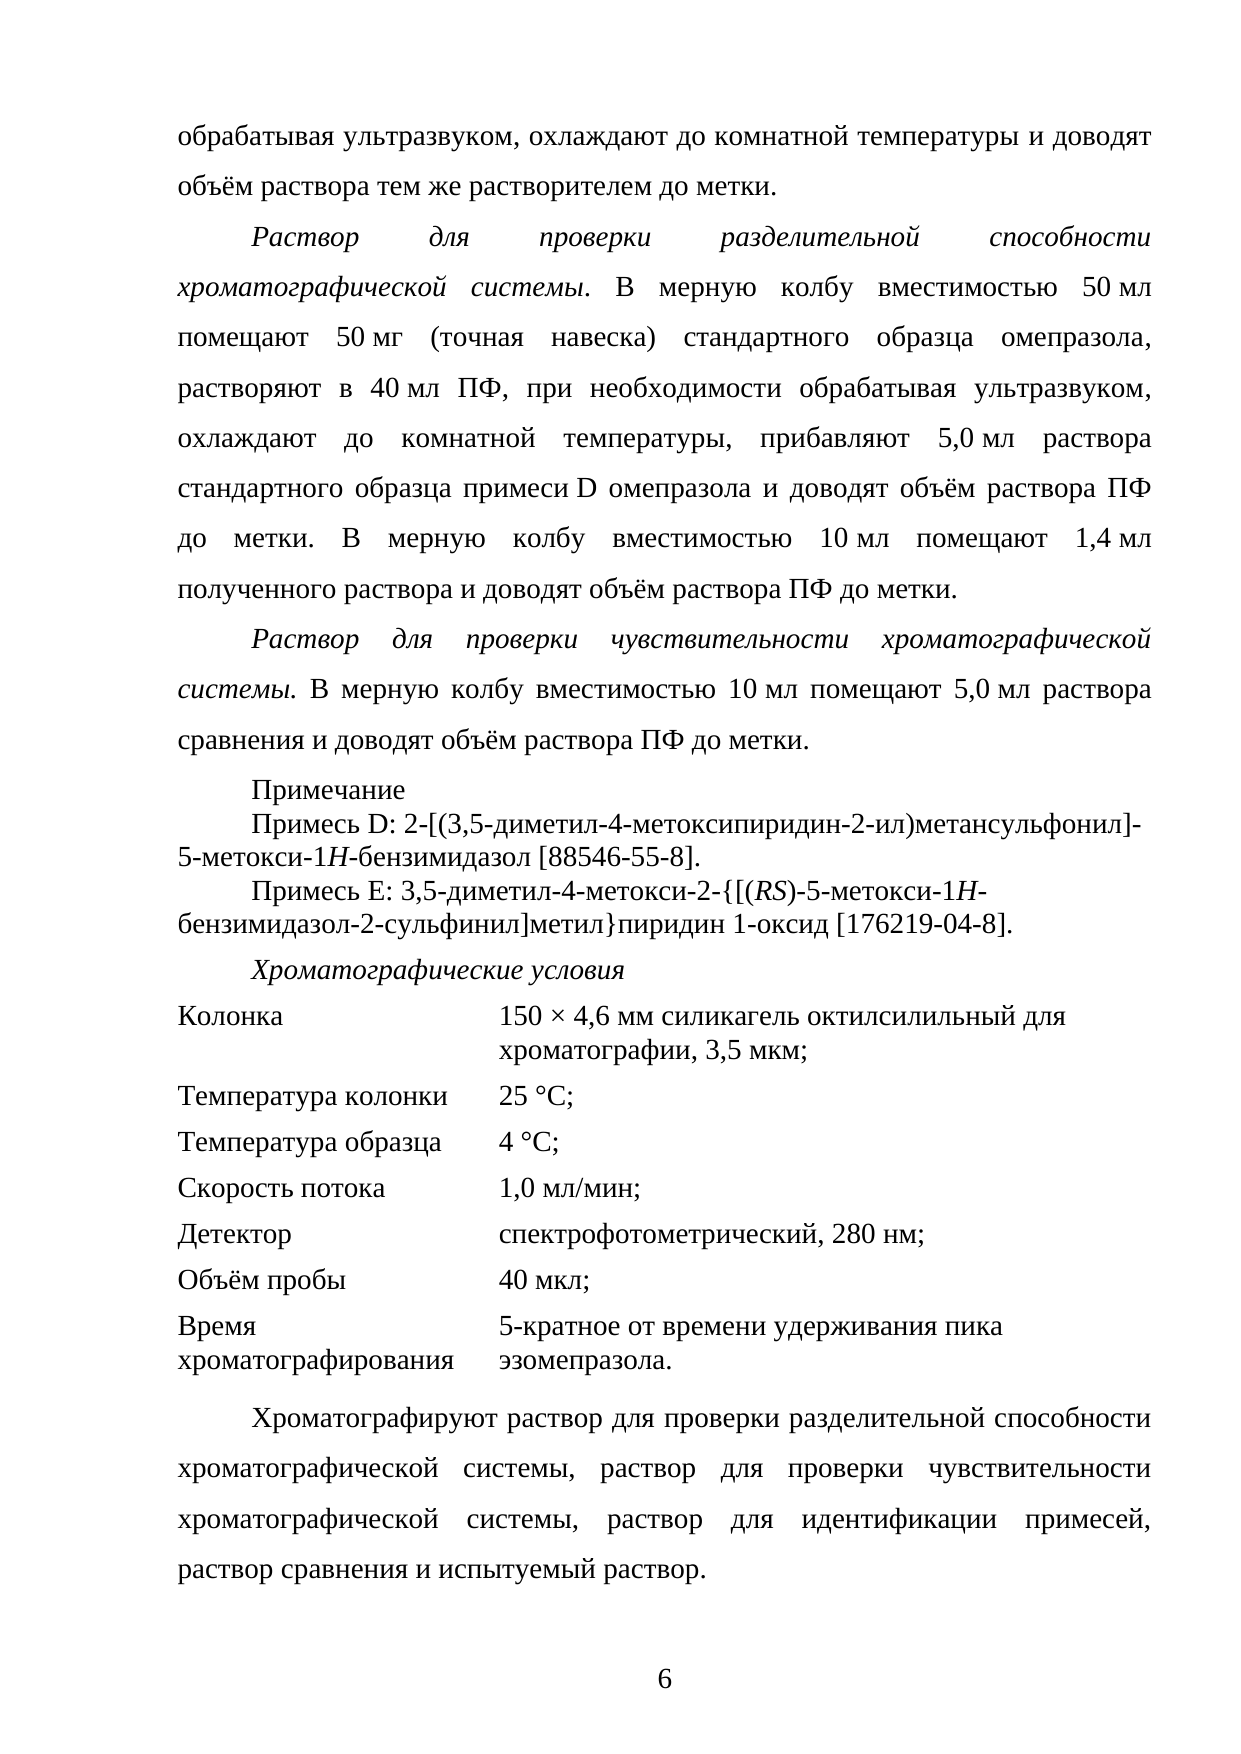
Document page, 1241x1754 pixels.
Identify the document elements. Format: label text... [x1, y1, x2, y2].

text Примесь D: 2-[(3,5-диметил-4-метоксипиридин-2-ил)метансульфонил]-5-метокси-1H-бензимидазол [88546-55-8]. [177, 806, 1152, 873]
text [177, 118, 1152, 202]
text Примечание [177, 772, 1152, 806]
text Хроматографируют раствор для проверки разделительной способности хроматографической системы, раствор для проверки чувствительности хроматографической системы, раствор для идентификации примесей, раствор сравнения и испытуемый раствор. [177, 1400, 1152, 1585]
text Примесь E: 3,5-диметил-4-метокси-2-{[(RS)-5-метокси-1H-бензимидазол-2-сульфинил]метил}пиридин 1-оксид [176219-04-8]. [177, 873, 1152, 940]
table_cell 4 °С; [487, 1124, 1163, 1170]
table_cell Детектор [166, 1216, 487, 1262]
table_cell 1,0 мл/мин; [487, 1170, 1163, 1216]
table_cell спектрофотометрический, 280 нм; [487, 1216, 1163, 1262]
text Раствор для проверки разделительной способности хроматографической системы. В мерную колбу вместимостью 50 мл помещают 50 мг (точная навеска) стандартного образца омепразола, растворяют в 40 мл ПФ, при необходимости обрабатывая ультразвуком, охлаждают до комнатной температуры, прибавляют 5,0 мл раствора стандартного образца примеси D омепразола и доводят объём раствора ПФ до метки. В мерную колбу вместимостью 10 мл помещают 1,4 мл полученного раствора и доводят объём раствора ПФ до метки. [177, 219, 1152, 604]
table_cell 40 мкл; [487, 1262, 1163, 1308]
text Раствор для проверки чувствительности хроматографической системы. В мерную колбу вместимостью 10 мл помещают 5,0 мл раствора сравнения и доводят объём раствора ПФ до метки. [177, 621, 1152, 755]
text Хроматографические условия [177, 952, 1152, 986]
table_cell Объём пробы [166, 1262, 487, 1308]
table_cell Температура колонки [166, 1078, 487, 1124]
table_cell Время хроматографирования [166, 1308, 487, 1388]
table_header Колонка [166, 999, 487, 1078]
table_cell Температура образца [166, 1124, 487, 1170]
table_cell Скорость потока [166, 1170, 487, 1216]
table_cell 25 °С; [487, 1078, 1163, 1124]
table_header 150 × 4,6 мм силикагель октилсилильный для хроматографии, 3,5 мкм; [487, 999, 1163, 1078]
table_cell 5-кратное от времени удерживания пика эзомепразола. [487, 1308, 1163, 1388]
